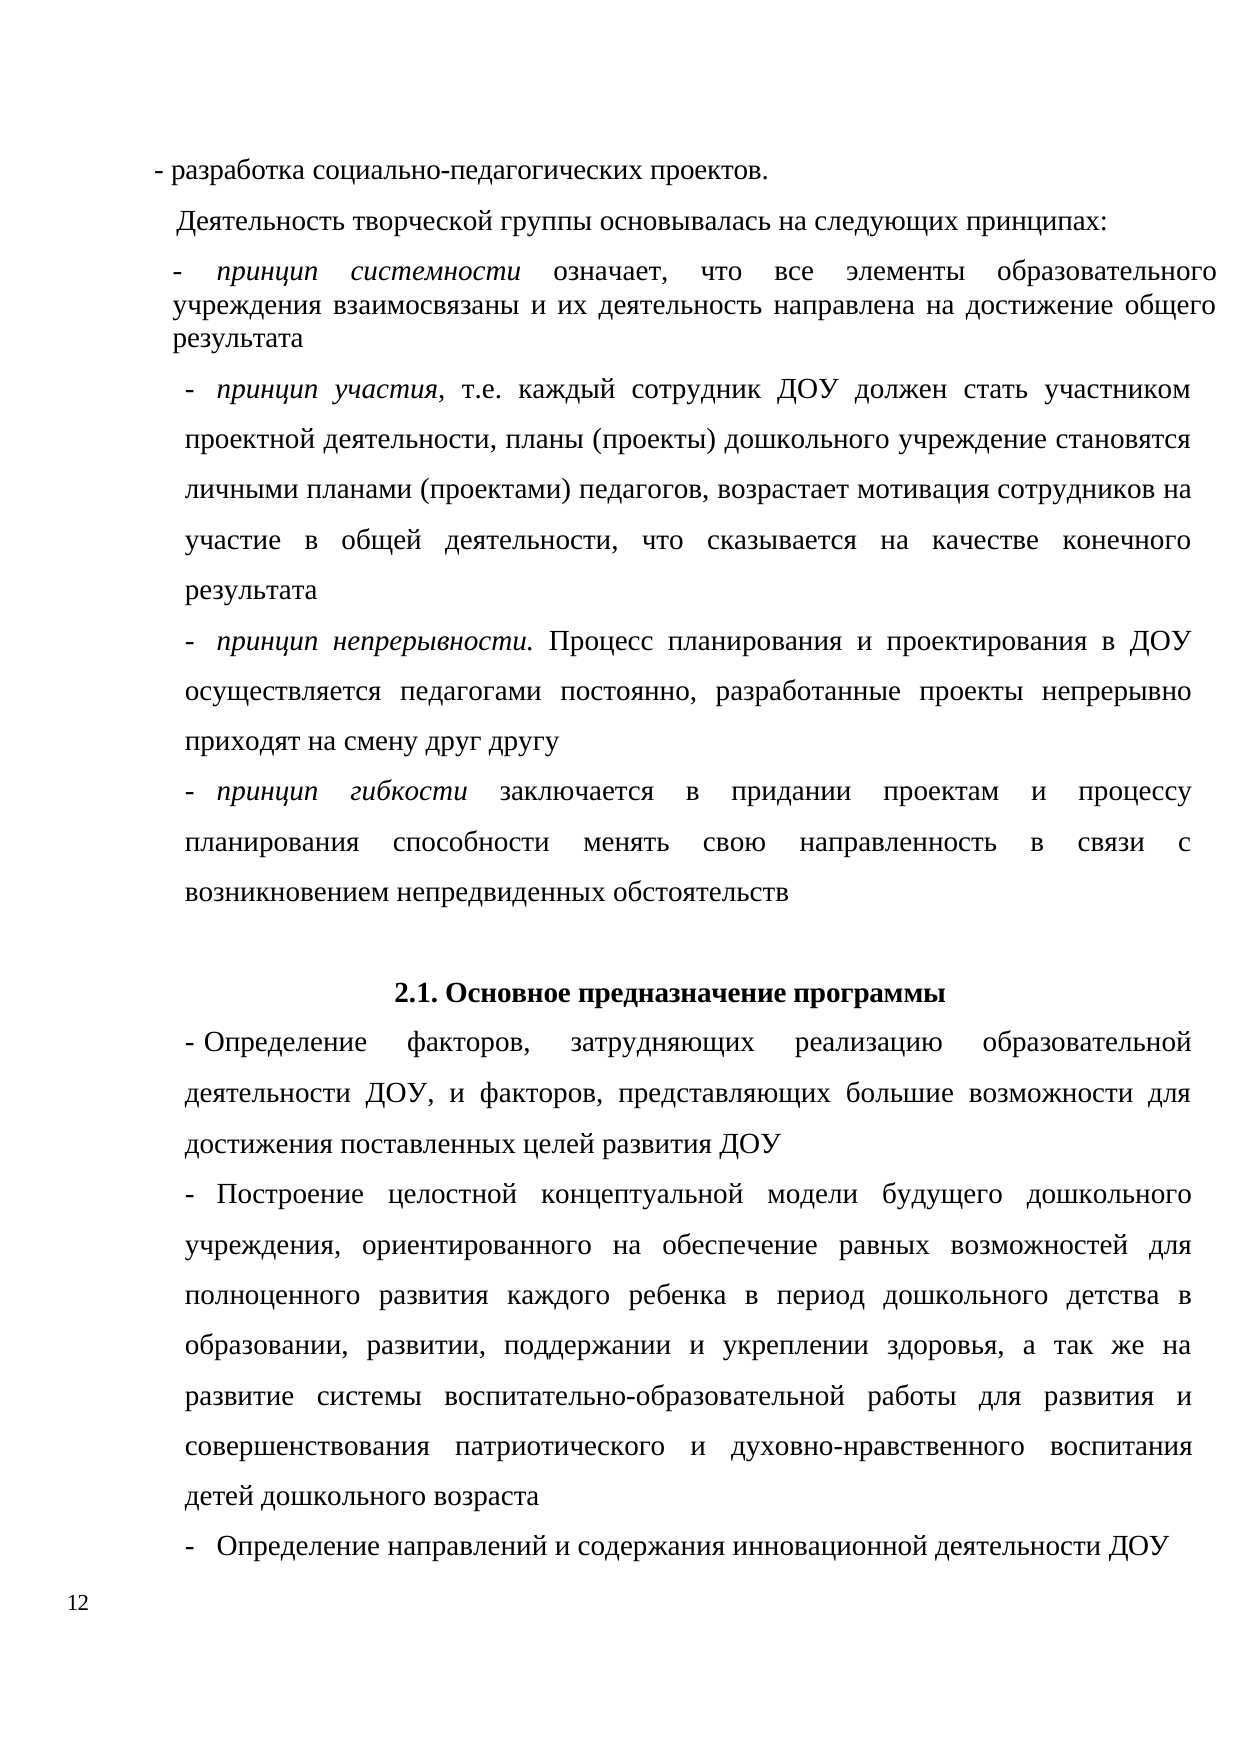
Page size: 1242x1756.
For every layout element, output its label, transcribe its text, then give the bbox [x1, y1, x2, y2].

text Деятельность творческой группы основывалась на следующих принципах: [176, 203, 1242, 236]
list Определение факторов, затрудняющих реализацию образовательной деятельности ДОУ, и факторов, представляющих большие возможности для достижения поставленных целей развития ДОУ [184, 1024, 1192, 1159]
list Построение целостной концептуальной модели будущего дошкольного учреждения, ориентированного на обеспечение равных возможностей для полноценного развития каждого ребенка в период дошкольного детства в образовании, развитии, поддержании и укреплении здоровья, а так же на развитие системы воспитательно-образовательной работы для развития и совершенствования патриотического и духовно-нравственного воспитания детей дошкольного возраста [184, 1176, 1193, 1512]
list принцип непрерывности. Процесс планирования и проектирования в ДОУ осуществляется педагогами постоянно, разработанные проекты непрерывно приходят на смену друг другу [184, 623, 1192, 757]
subtitle Основное предназначение программы [394, 976, 1242, 1009]
list принцип системности означает, что все элементы образовательного учреждения взаимосвязаны и их деятельность направлена на достижение общего результата [172, 253, 1217, 354]
list разработка социально-педагогических проектов. [154, 152, 1242, 186]
list Определение направлений и содержания инновационной деятельности ДОУ [184, 1529, 1242, 1562]
list принцип гибкости заключается в придании проектам и процессу планирования способности менять свою направленность в связи с возникновением непредвиденных обстоятельств [184, 773, 1192, 908]
list принцип участия, т.е. каждый сотрудник ДОУ должен стать участником проектной деятельности, планы (проекты) дошкольного учреждение становятся личными планами (проектами) педагогов, возрастает мотивация сотрудников на участие в общей деятельности, что сказывается на качестве конечного результата [184, 371, 1192, 606]
